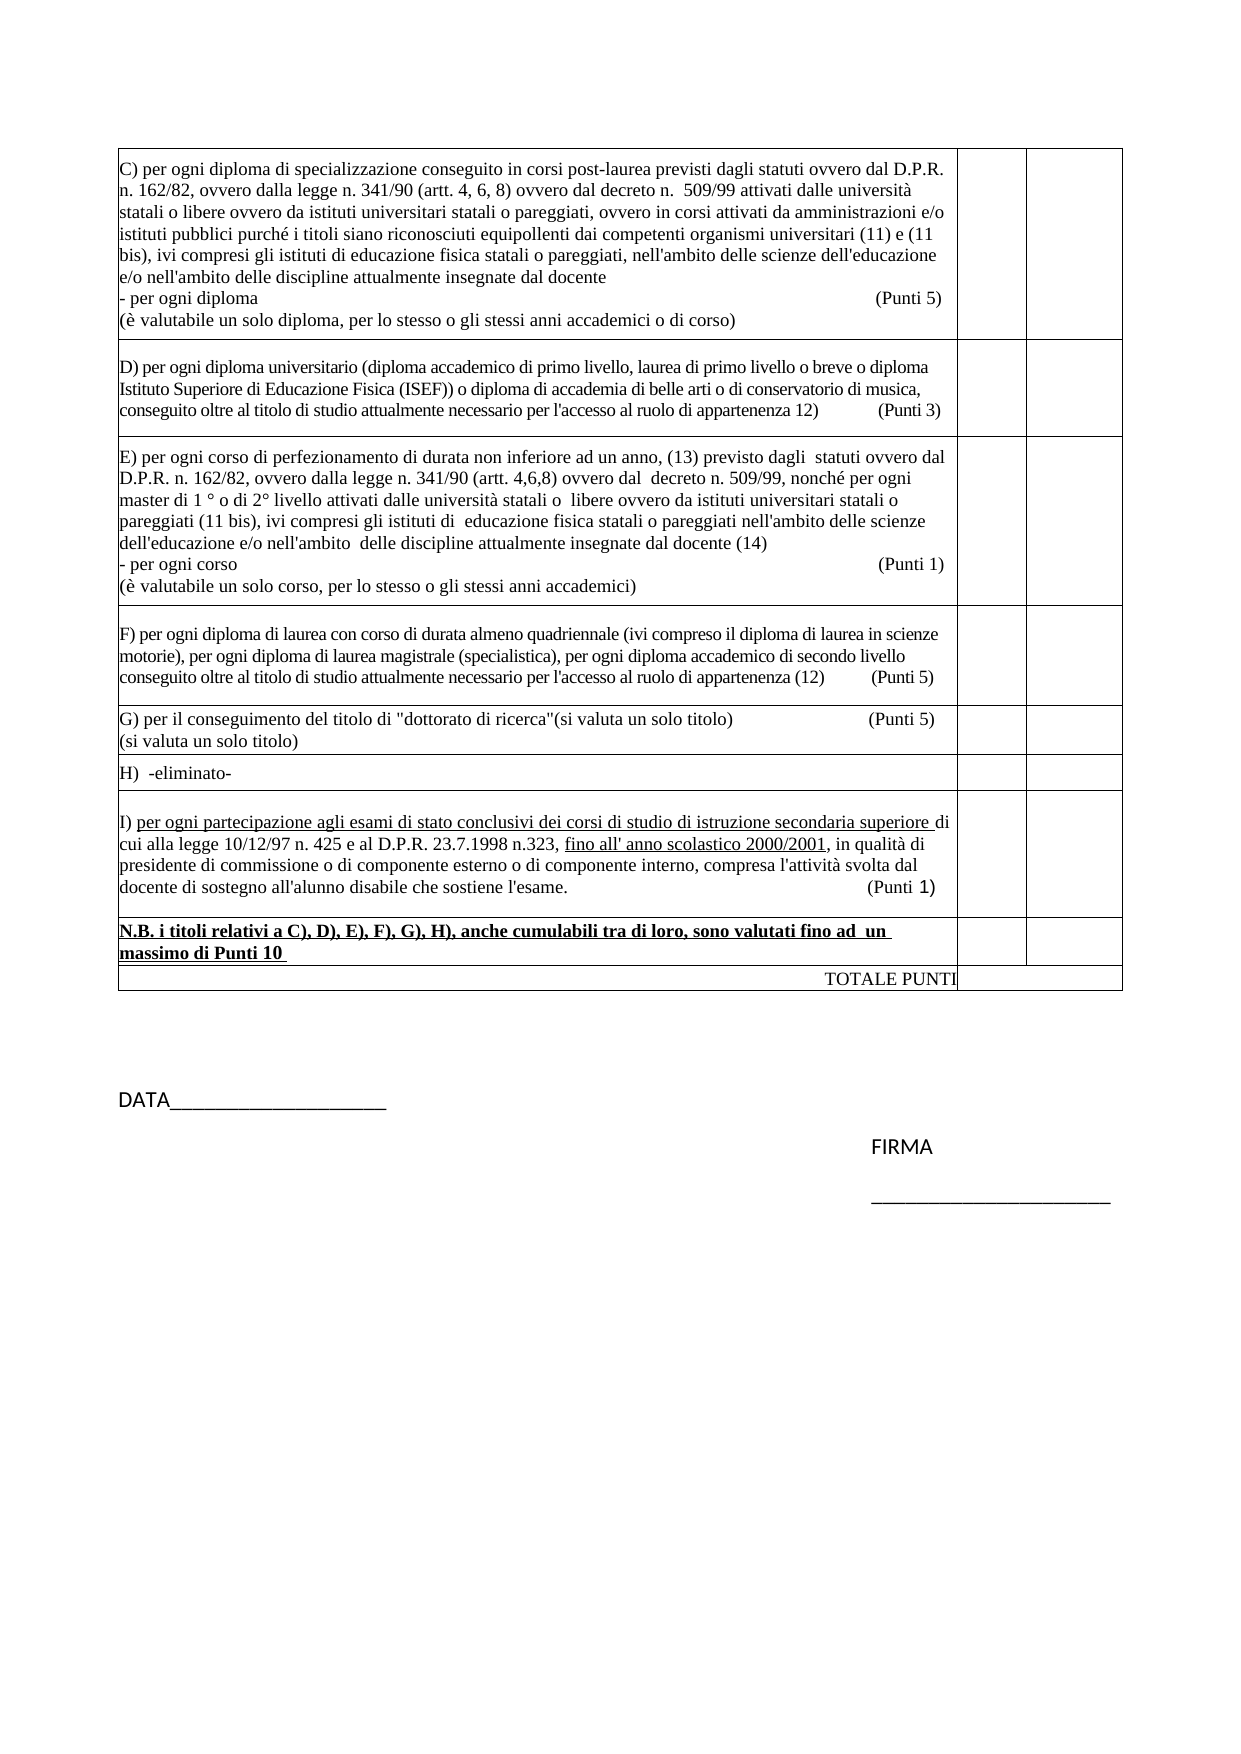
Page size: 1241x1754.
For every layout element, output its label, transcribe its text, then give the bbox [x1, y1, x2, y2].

table_cell [958, 791, 1026, 917]
text _____________________ [118, 1179, 1122, 1207]
table_cell [958, 966, 1122, 990]
table_cell [958, 606, 1026, 705]
table_cell D) per ogni diploma universitario (diploma accademico di primo livello, laurea di primo livello o breve o diploma Istituto Superiore di Educazione Fisica (ISEF)) o diploma di accademia di belle arti o di conservatorio di musica, conseguito oltre al titolo di studio attualmente necessario per l'accesso al ruolo di appartenenza 12) (Punti 3) [119, 340, 957, 436]
table_cell [1027, 437, 1122, 605]
table_cell TOTALE PUNTI [119, 966, 957, 990]
table_cell [1027, 149, 1122, 339]
text DATA___________________ [118, 1085, 1122, 1113]
table_cell G) per il conseguimento del titolo di "dottorato di ricerca"(si valuta un solo titolo) (Punti 5) (si valuta un solo titolo) [119, 706, 957, 754]
table_cell [958, 755, 1026, 790]
table_cell [1027, 340, 1122, 436]
table_cell [958, 340, 1026, 436]
table_cell C) per ogni diploma di specializzazione conseguito in corsi post-laurea previsti dagli statuti ovvero dal D.P.R. n. 162/82, ovvero dalla legge n. 341/90 (artt. 4, 6, 8) ovvero dal decreto n. 509/99 attivati dalle università statali o libere ovvero da istituti universitari statali o pareggiati, ovvero in corsi attivati da amministrazioni e/o istituti pubblici purché i titoli siano riconosciuti equipollenti dai competenti organismi universitari (11) e (11 bis), ivi compresi gli istituti di educazione fisica statali o pareggiati, nell'ambito delle scienze dell'educazione e/o nell'ambito delle discipline attualmente insegnate dal docente - per ogni diploma (Punti 5) (è valutabile un solo diploma, per lo stesso o gli stessi anni accademici o di corso) [119, 149, 957, 339]
table_cell [958, 918, 1026, 965]
table_cell [1027, 755, 1122, 790]
table_cell [1027, 791, 1122, 917]
table_cell H) -eliminato- [119, 755, 957, 790]
table_cell [1027, 606, 1122, 705]
table_cell E) per ogni corso di perfezionamento di durata non inferiore ad un anno, (13) previsto dagli statuti ovvero dal D.P.R. n. 162/82, ovvero dalla legge n. 341/90 (artt. 4,6,8) ovvero dal decreto n. 509/99, nonché per ogni master di 1 ° o di 2° livello attivati dalle università statali o libere ovvero da istituti universitari statali o pareggiati (11 bis), ivi compresi gli istituti di educazione fisica statali o pareggiati nell'ambito delle scienze dell'educazione e/o nell'ambito delle discipline attualmente insegnate dal docente (14) - per ogni corso (Punti 1) (è valutabile un solo corso, per lo stesso o gli stessi anni accademici) [119, 437, 957, 605]
table_cell [958, 437, 1026, 605]
table_cell [958, 706, 1026, 754]
table_cell F) per ogni diploma di laurea con corso di durata almeno quadriennale (ivi compreso il diploma di laurea in scienze motorie), per ogni diploma di laurea magistrale (specialistica), per ogni diploma accademico di secondo livello conseguito oltre al titolo di studio attualmente necessario per l'accesso al ruolo di appartenenza (12) (Punti 5) [119, 606, 957, 705]
table_cell I) per ogni partecipazione agli esami di stato conclusivi dei corsi di studio di istruzione secondaria superiore di cui alla legge 10/12/97 n. 425 e al D.P.R. 23.7.1998 n.323, fino all' anno scolastico 2000/2001, in qualità di presidente di commissione o di componente esterno o di componente interno, compresa l'attività svolta dal docente di sostegno all'alunno disabile che sostiene l'esame. (Punti 1) [119, 791, 957, 917]
table_cell [1027, 706, 1122, 754]
table_cell N.B. i titoli relativi a C), D), E), F), G), H), anche cumulabili tra di loro, sono valutati fino ad un massimo di Punti 10 [119, 918, 957, 965]
table_cell [1027, 918, 1122, 965]
table_cell [958, 149, 1026, 339]
text FIRMA [118, 1132, 1122, 1160]
